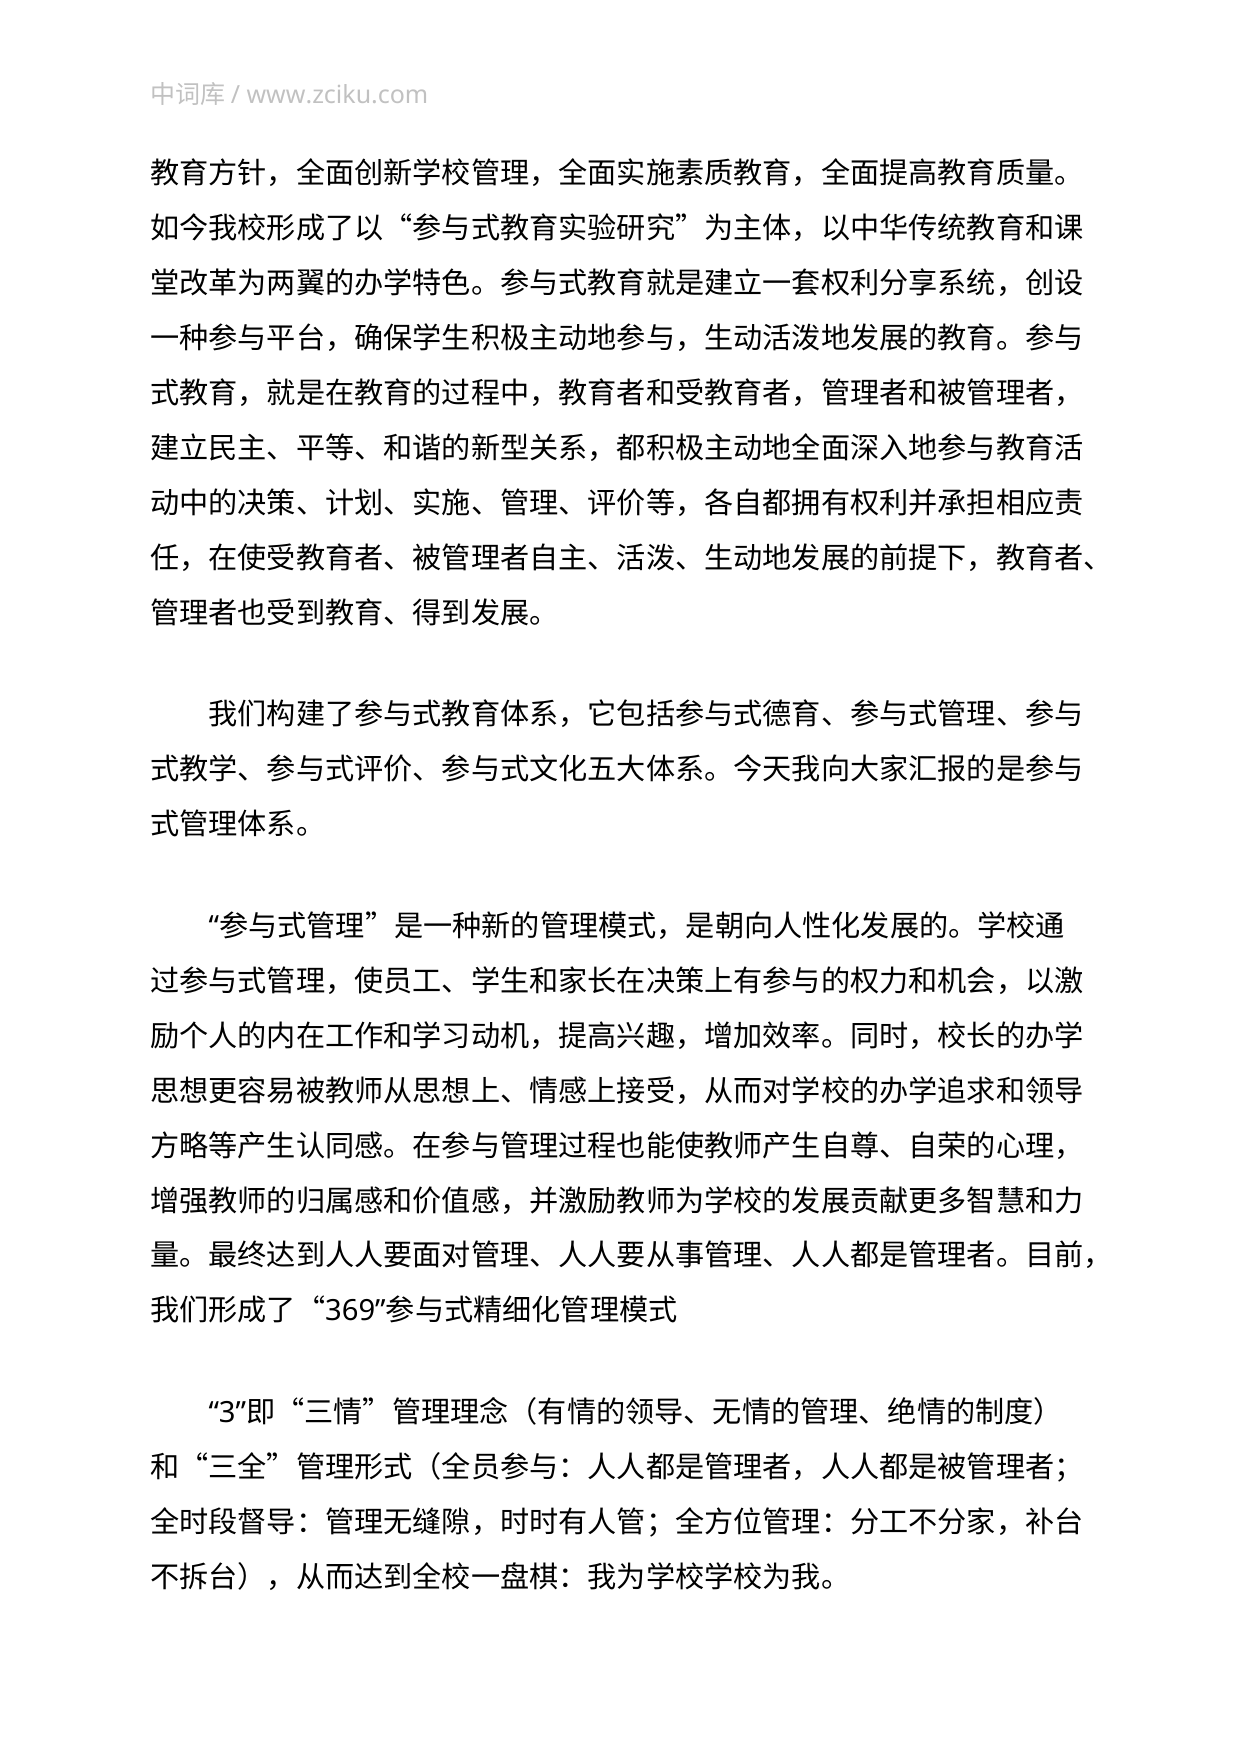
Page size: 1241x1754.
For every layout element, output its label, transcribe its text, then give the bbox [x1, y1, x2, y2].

text 我们构建了参与式教育体系，它包括参与式德育、参与式管理、参与式教学、参与式评价、参与式文化五大体系。今天我向大家汇报的是参与式管理体系。 [150, 691, 1090, 843]
text “3”即“三情”管理理念（有情的领导、无情的管理、绝情的制度）和“三全”管理形式（全员参与：人人都是管理者，人人都是被管理者；全时段督导：管理无缝隙，时时有人管；全方位管理：分工不分家，补台不拆台），从而达到全校一盘棋：我为学校学校为我。 [150, 1389, 1090, 1596]
text “参与式管理”是一种新的管理模式，是朝向人性化发展的。学校通过参与式管理，使员工、学生和家长在决策上有参与的权力和机会，以激励个人的内在工作和学习动机，提高兴趣，增加效率。同时，校长的办学思想更容易被教师从思想上、情感上接受，从而对学校的办学追求和领导方略等产生认同感。在参与管理过程也能使教师产生自尊、自荣的心理，增强教师的归属感和价值感，并激励教师为学校的发展贡献更多智慧和力量。最终达到人人要面对管理、人人要从事管理、人人都是管理者。目前，我们形成了“369”参与式精细化管理模式 [150, 902, 1090, 1329]
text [150, 150, 1090, 631]
